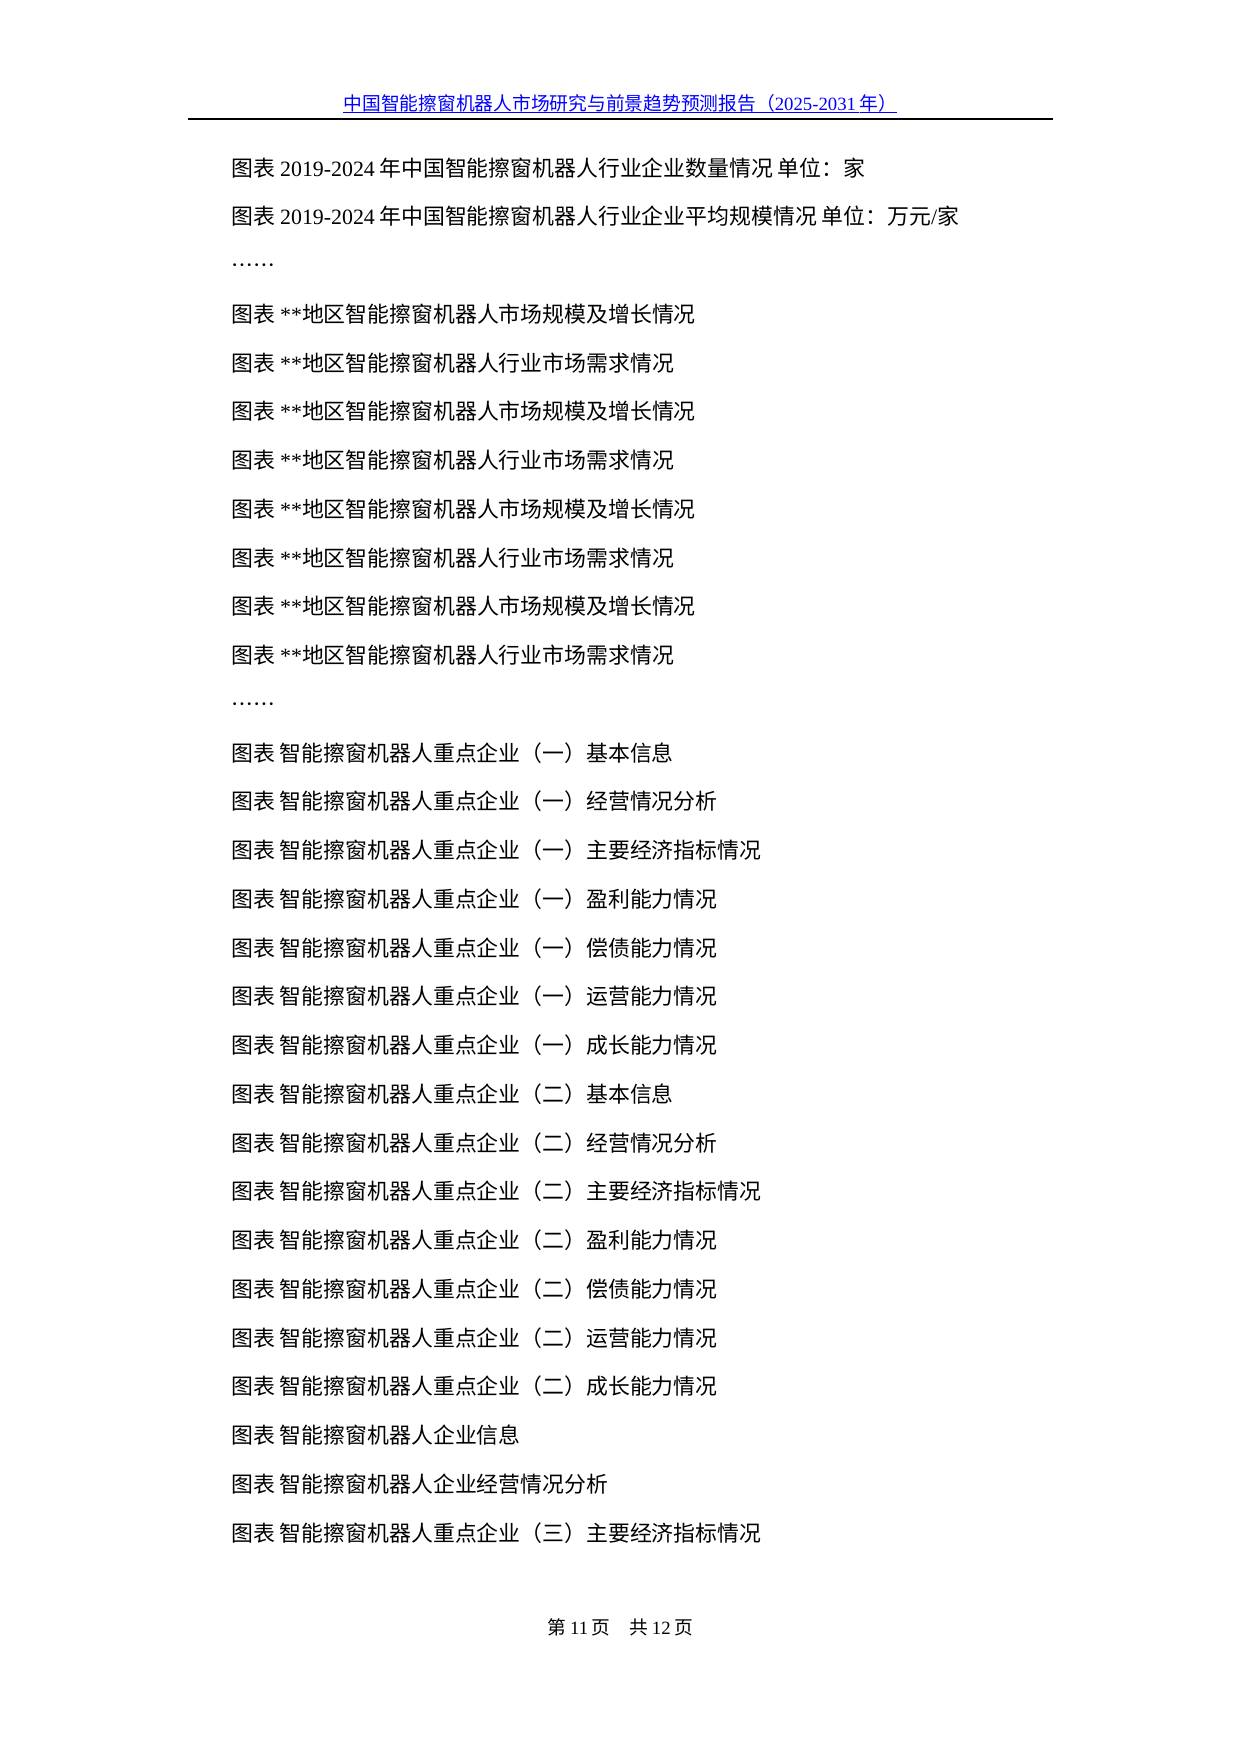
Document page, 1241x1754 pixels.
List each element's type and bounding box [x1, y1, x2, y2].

text [187, 150, 1053, 1548]
